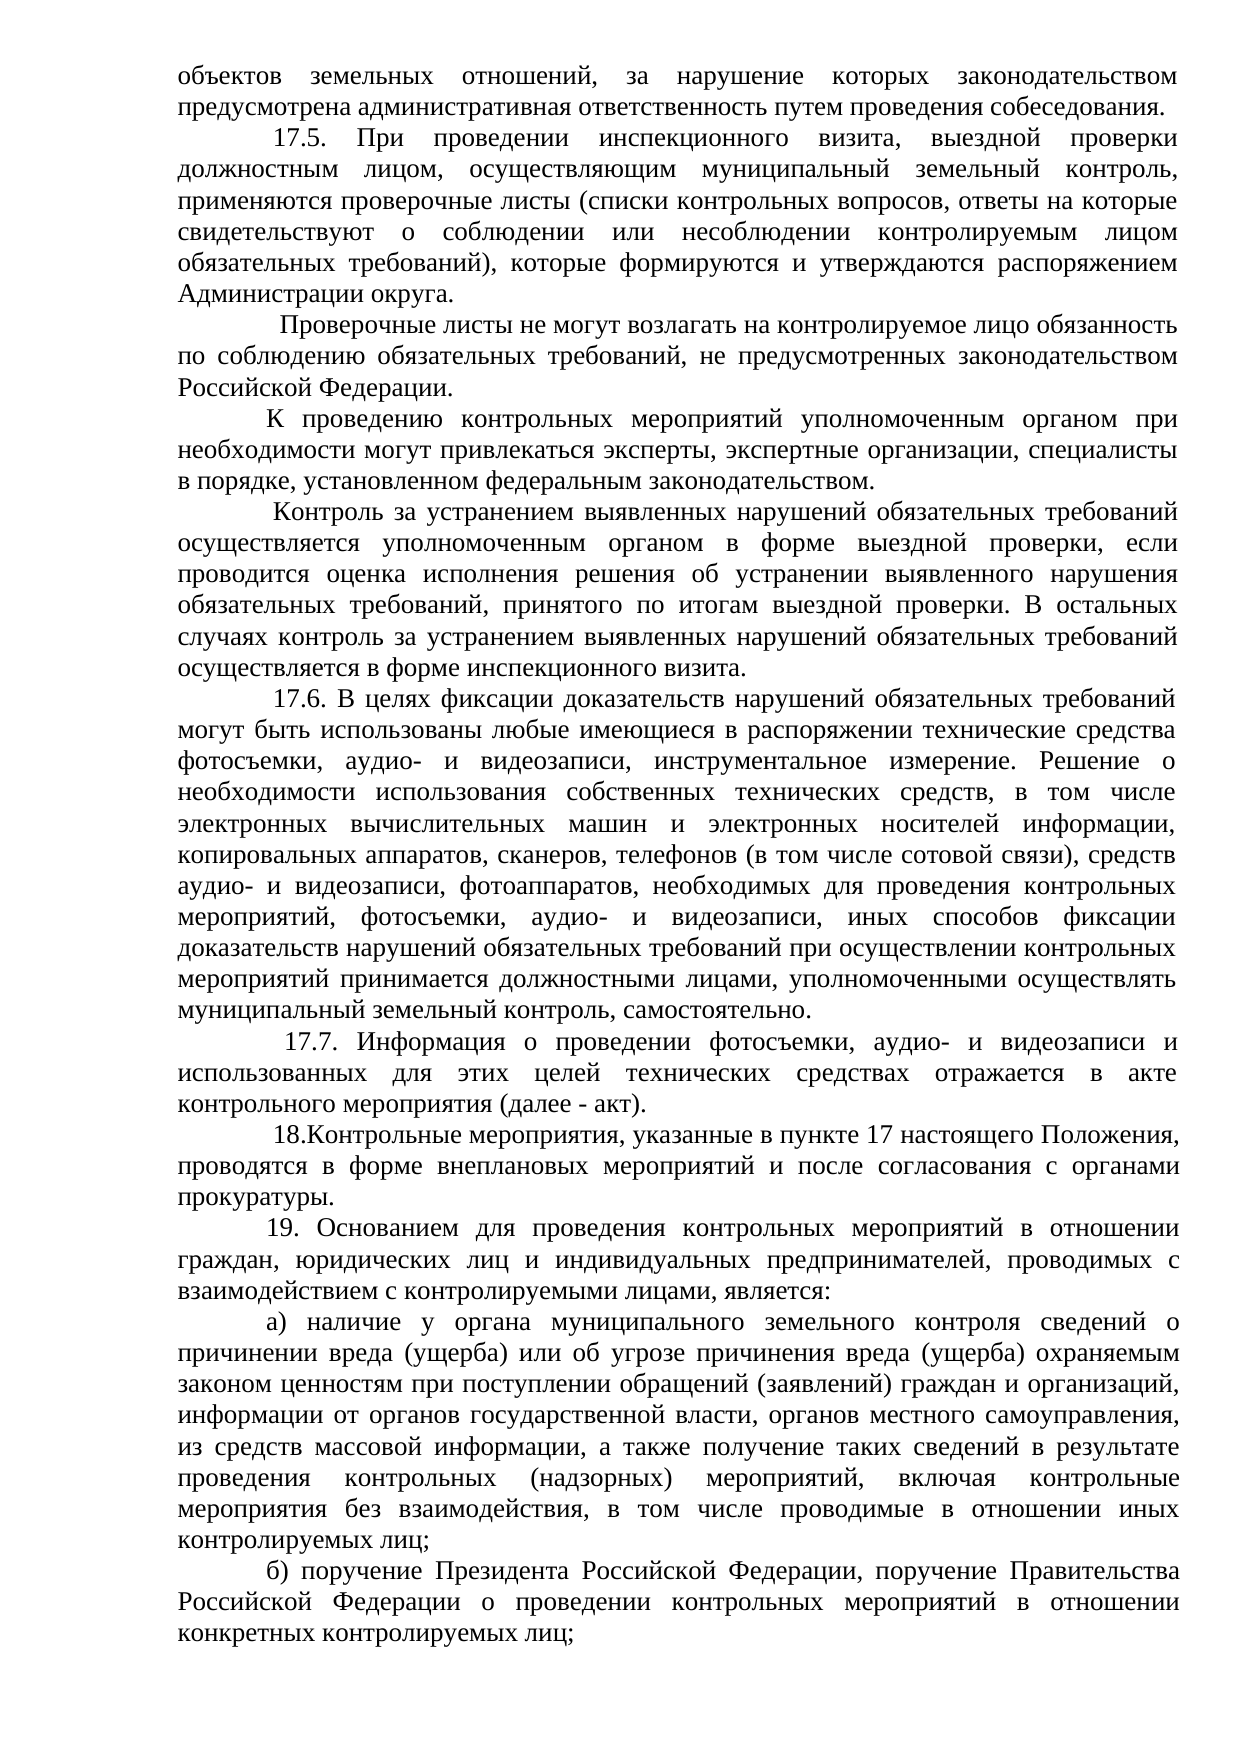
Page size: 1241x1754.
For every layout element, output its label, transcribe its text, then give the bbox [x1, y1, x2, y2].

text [177, 59, 1179, 121]
text а) наличие у органа муниципального земельного контроля сведений о причинении вреда (ущерба) или об угрозе причинения вреда (ущерба) охраняемым законом ценностям при поступлении обращений (заявлений) граждан и организаций, информации от органов государственной власти, органов местного самоуправления, из средств массовой информации, а также получение таких сведений в результате проведения контрольных (надзорных) мероприятий, включая контрольные мероприятия без взаимодействия, в том числе проводимые в отношении иных контролируемых лиц; [177, 1305, 1181, 1554]
text 17.6. В целях фиксации доказательств нарушений обязательных требований могут быть использованы любые имеющиеся в распоряжении технические средства фотосъемки, аудио- и видеозаписи, инструментальное измерение. Решение о необходимости использования собственных технических средств, в том числе электронных вычислительных машин и электронных носителей информации, копировальных аппаратов, сканеров, телефонов (в том числе сотовой связи), средств аудио- и видеозаписи, фотоаппаратов, необходимых для проведения контрольных мероприятий, фотосъемки, аудио- и видеозаписи, иных способов фиксации доказательств нарушений обязательных требований при осуществлении контрольных мероприятий принимается должностными лицами, уполномоченными осуществлять муниципальный земельный контроль, самостоятельно. [177, 682, 1177, 1025]
text К проведению контрольных мероприятий уполномоченным органом при необходимости могут привлекаться эксперты, экспертные организации, специалисты в порядке, установленном федеральным законодательством. [177, 402, 1179, 495]
text 17.5. При проведении инспекционного визита, выездной проверки должностным лицом, осуществляющим муниципальный земельный контроль, применяются проверочные листы (списки контрольных вопросов, ответы на которые свидетельствуют о соблюдении или несоблюдении контролируемым лицом обязательных требований), которые формируются и утверждаются распоряжением Администрации округа. [177, 121, 1179, 308]
text 17.7. Информация о проведении фотосъемки, аудио- и видеозаписи и использованных для этих целей технических средствах отражается в акте контрольного мероприятия (далее - акт). [177, 1025, 1179, 1118]
text 18.Контрольные мероприятия, указанные в пункте 17 настоящего Положения, проводятся в форме внеплановых мероприятий и после согласования с органами прокуратуры. [177, 1118, 1181, 1212]
text б) поручение Президента Российской Федерации, поручение Правительства Российской Федерации о проведении контрольных мероприятий в отношении конкретных контролируемых лиц; [177, 1554, 1181, 1648]
text Контроль за устранением выявленных нарушений обязательных требований осуществляется уполномоченным органом в форме выездной проверки, если проводится оценка исполнения решения об устранении выявленного нарушения обязательных требований, принятого по итогам выездной проверки. В остальных случаях контроль за устранением выявленных нарушений обязательных требований осуществляется в форме инспекционного визита. [177, 495, 1179, 682]
text Проверочные листы не могут возлагать на контролируемое лицо обязанность по соблюдению обязательных требований, не предусмотренных законодательством Российской Федерации. [177, 308, 1179, 402]
text 19. Основанием для проведения контрольных мероприятий в отношении граждан, юридических лиц и индивидуальных предпринимателей, проводимых с взаимодействием с контролируемыми лицами, является: [177, 1212, 1181, 1305]
